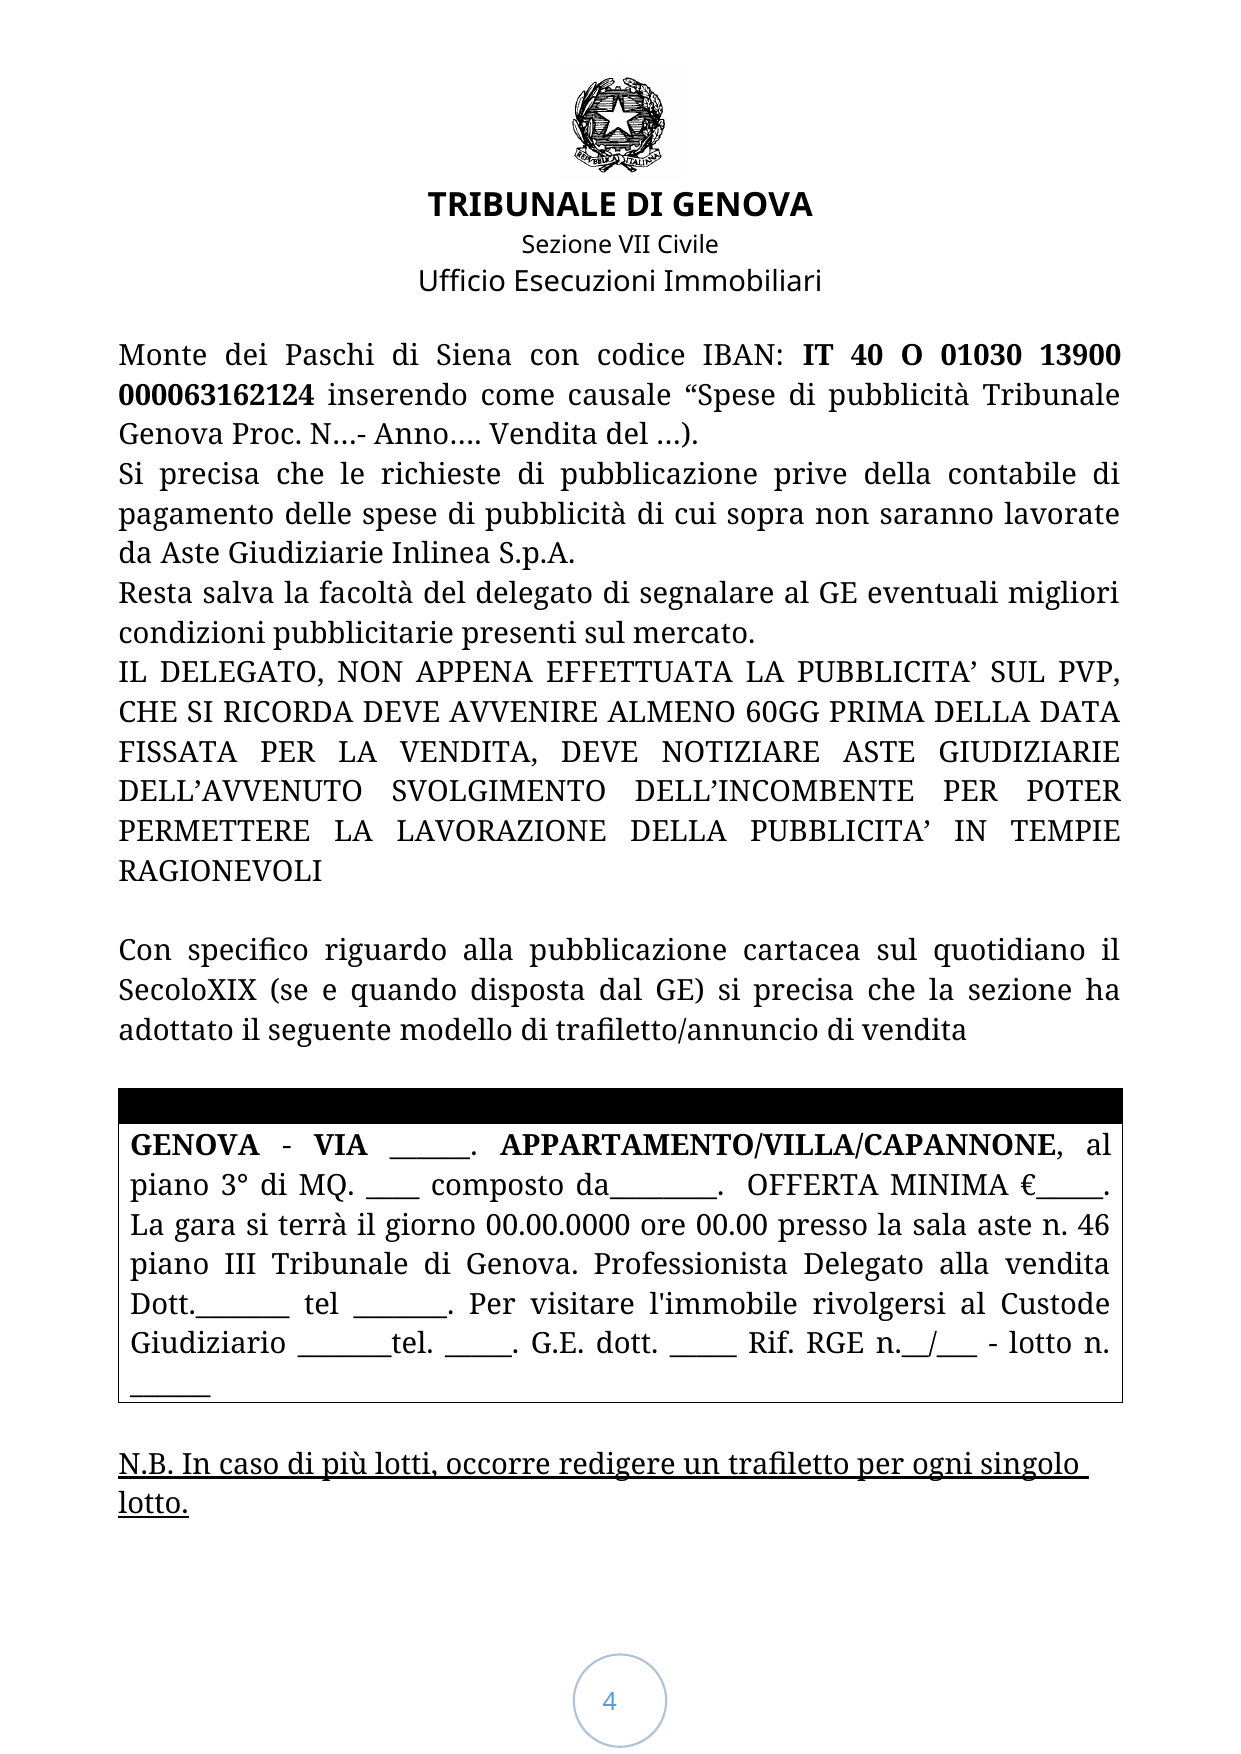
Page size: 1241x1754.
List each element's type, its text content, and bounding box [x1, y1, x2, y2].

table_header [119, 1089, 1122, 1123]
text Con specifico riguardo alla pubblicazione cartacea sul quotidiano il SecoloXIX (se e quando disposta dal GE) si precisa che la sezione ha adottato il seguente modello di trafiletto/annuncio di vendita [118, 929, 1122, 1048]
picture [558, 59, 682, 181]
text Resta salva la facoltà del delegato di segnalare al GE eventuali migliori condizioni pubblicitarie presenti sul mercato. [118, 572, 1122, 652]
text N.B. In caso di più lotti, occorre redigere un trafiletto per ogni singolo lotto. [118, 1443, 1122, 1522]
text Si precisa che le richieste di pubblicazione prive della contabile di pagamento delle spese di pubblicità di cui sopra non saranno lavorate da Aste Giudiziarie Inlinea S.p.A. [118, 453, 1122, 572]
table_cell GENOVA - VIA ______. APPARTAMENTO/VILLA/CAPANNONE, al piano 3° di MQ. ____ composto da________. OFFERTA MINIMA €_____. La gara si terrà il giorno 00.00.0000 ore 00.00 presso la sala aste n. 46 piano III Tribunale di Genova. Professionista Delegato alla vendita Dott._______ tel _______. Per visitare l'immobile rivolgersi al Custode Giudiziario _______tel. _____. G.E. dott. _____ Rif. RGE n.__/___ - lotto n. ______ [119, 1124, 1122, 1402]
text IL DELEGATO, NON APPENA EFFETTUATA LA PUBBLICITA’ SUL PVP, CHE SI RICORDA DEVE AVVENIRE ALMENO 60GG PRIMA DELLA DATA FISSATA PER LA VENDITA, DEVE NOTIZIARE ASTE GIUDIZIARIE DELL’AVVENUTO SVOLGIMENTO DELL’INCOMBENTE PER POTER PERMETTERE LA LAVORAZIONE DELLA PUBBLICITA’ IN TEMPIE RAGIONEVOLI [118, 652, 1122, 890]
